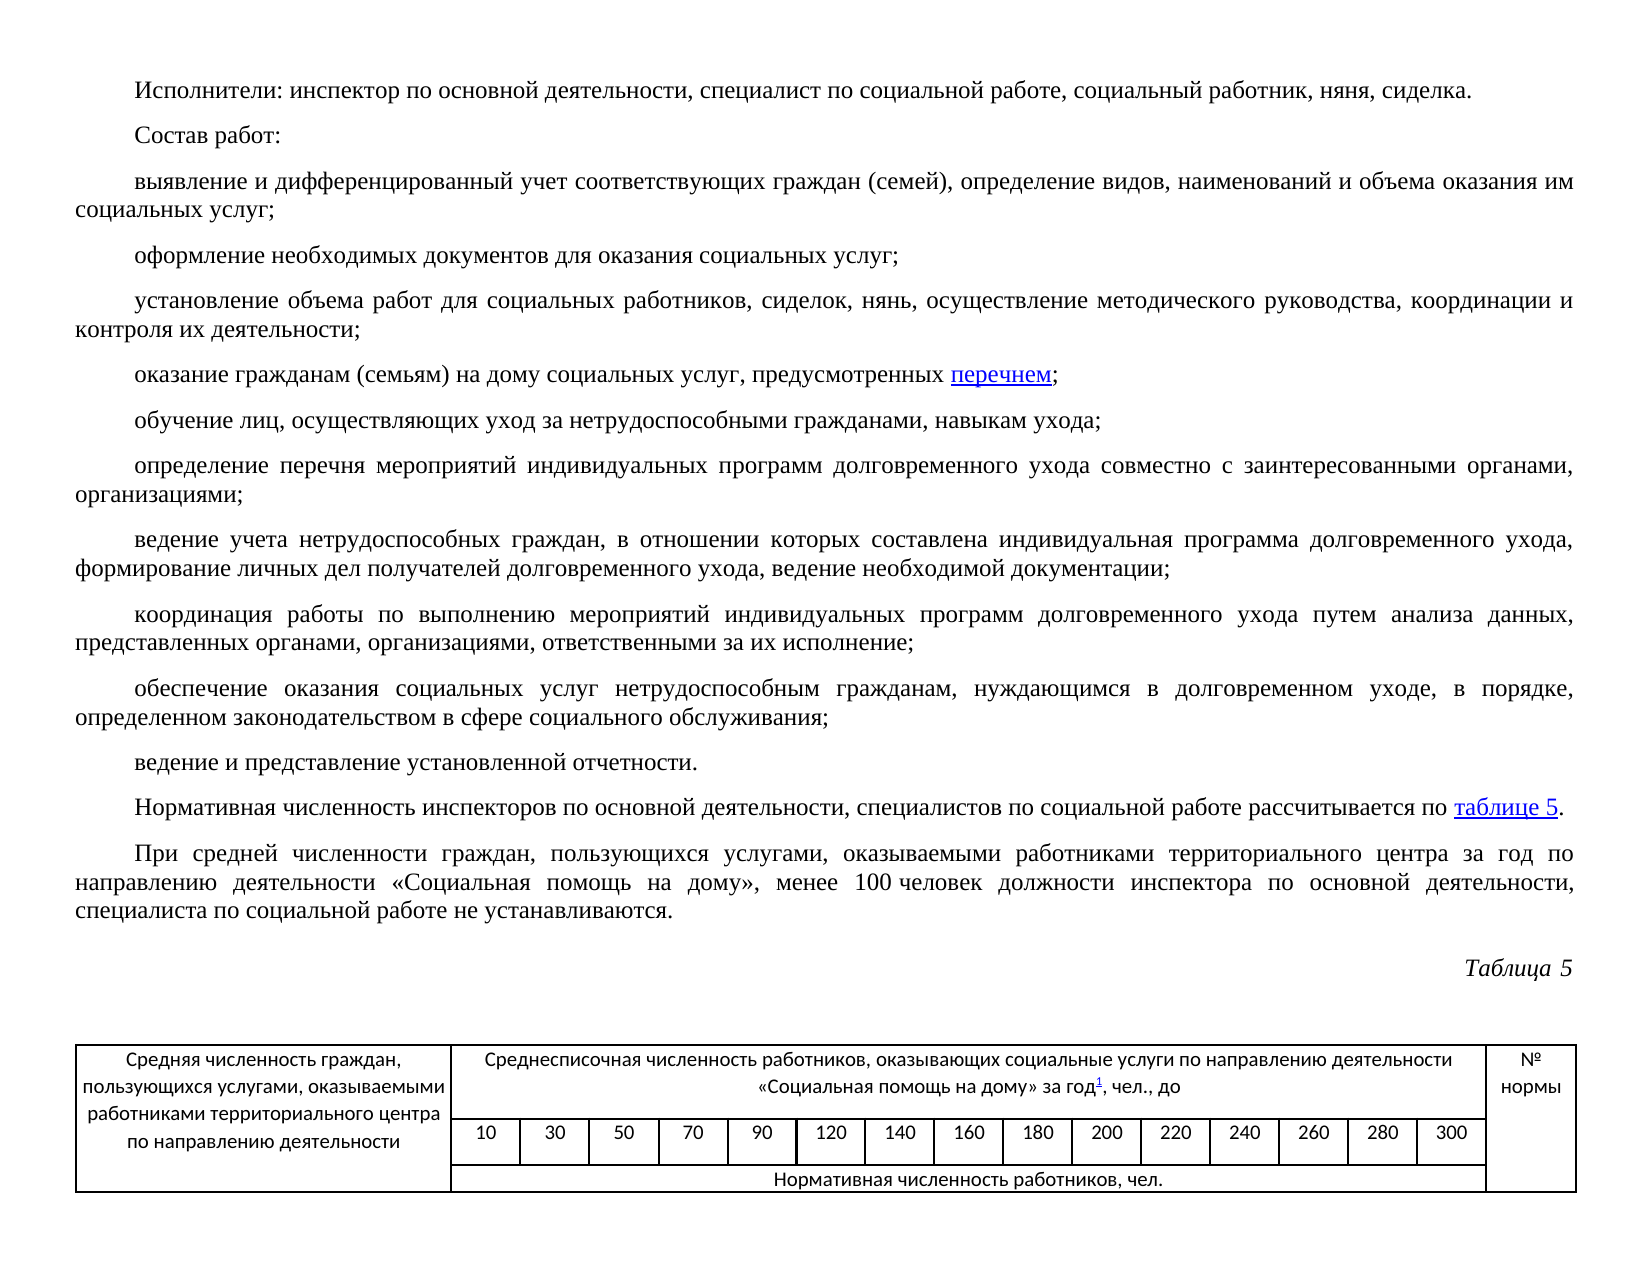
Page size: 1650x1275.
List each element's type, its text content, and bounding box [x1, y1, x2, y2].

text обучение лиц, осуществляющих уход за нетрудоспособными гражданами, навыкам ухода; [75, 405, 1575, 434]
table_header № нормы [1487, 1046, 1575, 1191]
table_cell 180 [1004, 1120, 1071, 1164]
table_cell 280 [1349, 1120, 1416, 1164]
table_cell 90 [729, 1120, 795, 1164]
table_cell 50 [590, 1120, 658, 1164]
text ведение и представление установленной отчетности. [75, 747, 1575, 776]
text обеспечение оказания социальных услуг нетрудоспособным гражданам, нуждающимся в долговременном уходе, в порядке, определенном законодательством в сфере социального обслуживания; [75, 673, 1575, 730]
table_cell 140 [866, 1120, 933, 1164]
table_header Средняя численность граждан, пользующихся услугами, оказываемыми работниками территориального центра по направлению деятельности "Социальная помощь на дому" за год <1-1>, чел., до [77, 1046, 450, 1191]
table_cell 300 [1418, 1120, 1485, 1164]
table_cell 10 [452, 1120, 519, 1164]
table_header Среднесписочная численность работников, оказывающих социальные услуги по направлению деятельности «Социальная помощь на дому» за год1, чел., до [452, 1046, 1485, 1117]
text При средней численности граждан, пользующихся услугами, оказываемыми работниками территориального центра за год по направлению деятельности «Социальная помощь на дому», менее 100 человек должности инспектора по основной деятельности, специалиста по социальной работе не устанавливаются. [75, 838, 1575, 924]
text координация работы по выполнению мероприятий индивидуальных программ долговременного ухода путем анализа данных, представленных органами, организациями, ответственными за их исполнение; [75, 599, 1575, 656]
text выявление и дифференцированный учет соответствующих граждан (семей), определение видов, наименований и объема оказания им социальных услуг; [75, 166, 1575, 223]
text оказание гражданам (семьям) на дому социальных услуг, предусмотренных перечнем; [75, 359, 1575, 388]
table_cell 160 [935, 1120, 1002, 1164]
table_cell 200 [1073, 1120, 1140, 1164]
table_cell 70 [660, 1120, 727, 1164]
text Таблица 5 [75, 953, 1575, 982]
text Исполнители: инспектор по основной деятельности, специалист по социальной работе, социальный работник, няня, сиделка. [75, 75, 1575, 104]
table_cell 240 [1211, 1120, 1278, 1164]
table_cell 120 [798, 1120, 864, 1164]
text определение перечня мероприятий индивидуальных программ долговременного ухода совместно с заинтересованными органами, организациями; [75, 450, 1575, 508]
text Нормативная численность инспекторов по основной деятельности, специалистов по социальной работе рассчитывается по таблице 5. [75, 792, 1575, 821]
table_cell 220 [1142, 1120, 1209, 1164]
table_cell 30 [521, 1120, 588, 1164]
text установление объема работ для социальных работников, сиделок, нянь, осуществление методического руководства, координации и контроля их деятельности; [75, 285, 1575, 343]
table_cell 260 [1280, 1120, 1347, 1164]
text Состав работ: [75, 120, 1575, 149]
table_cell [452, 1166, 1485, 1191]
text оформление необходимых документов для оказания социальных услуг; [75, 240, 1575, 269]
text ведение учета нетрудоспособных граждан, в отношении которых составлена индивидуальная программа долговременного ухода, формирование личных дел получателей долговременного ухода, ведение необходимой документации; [75, 524, 1575, 582]
